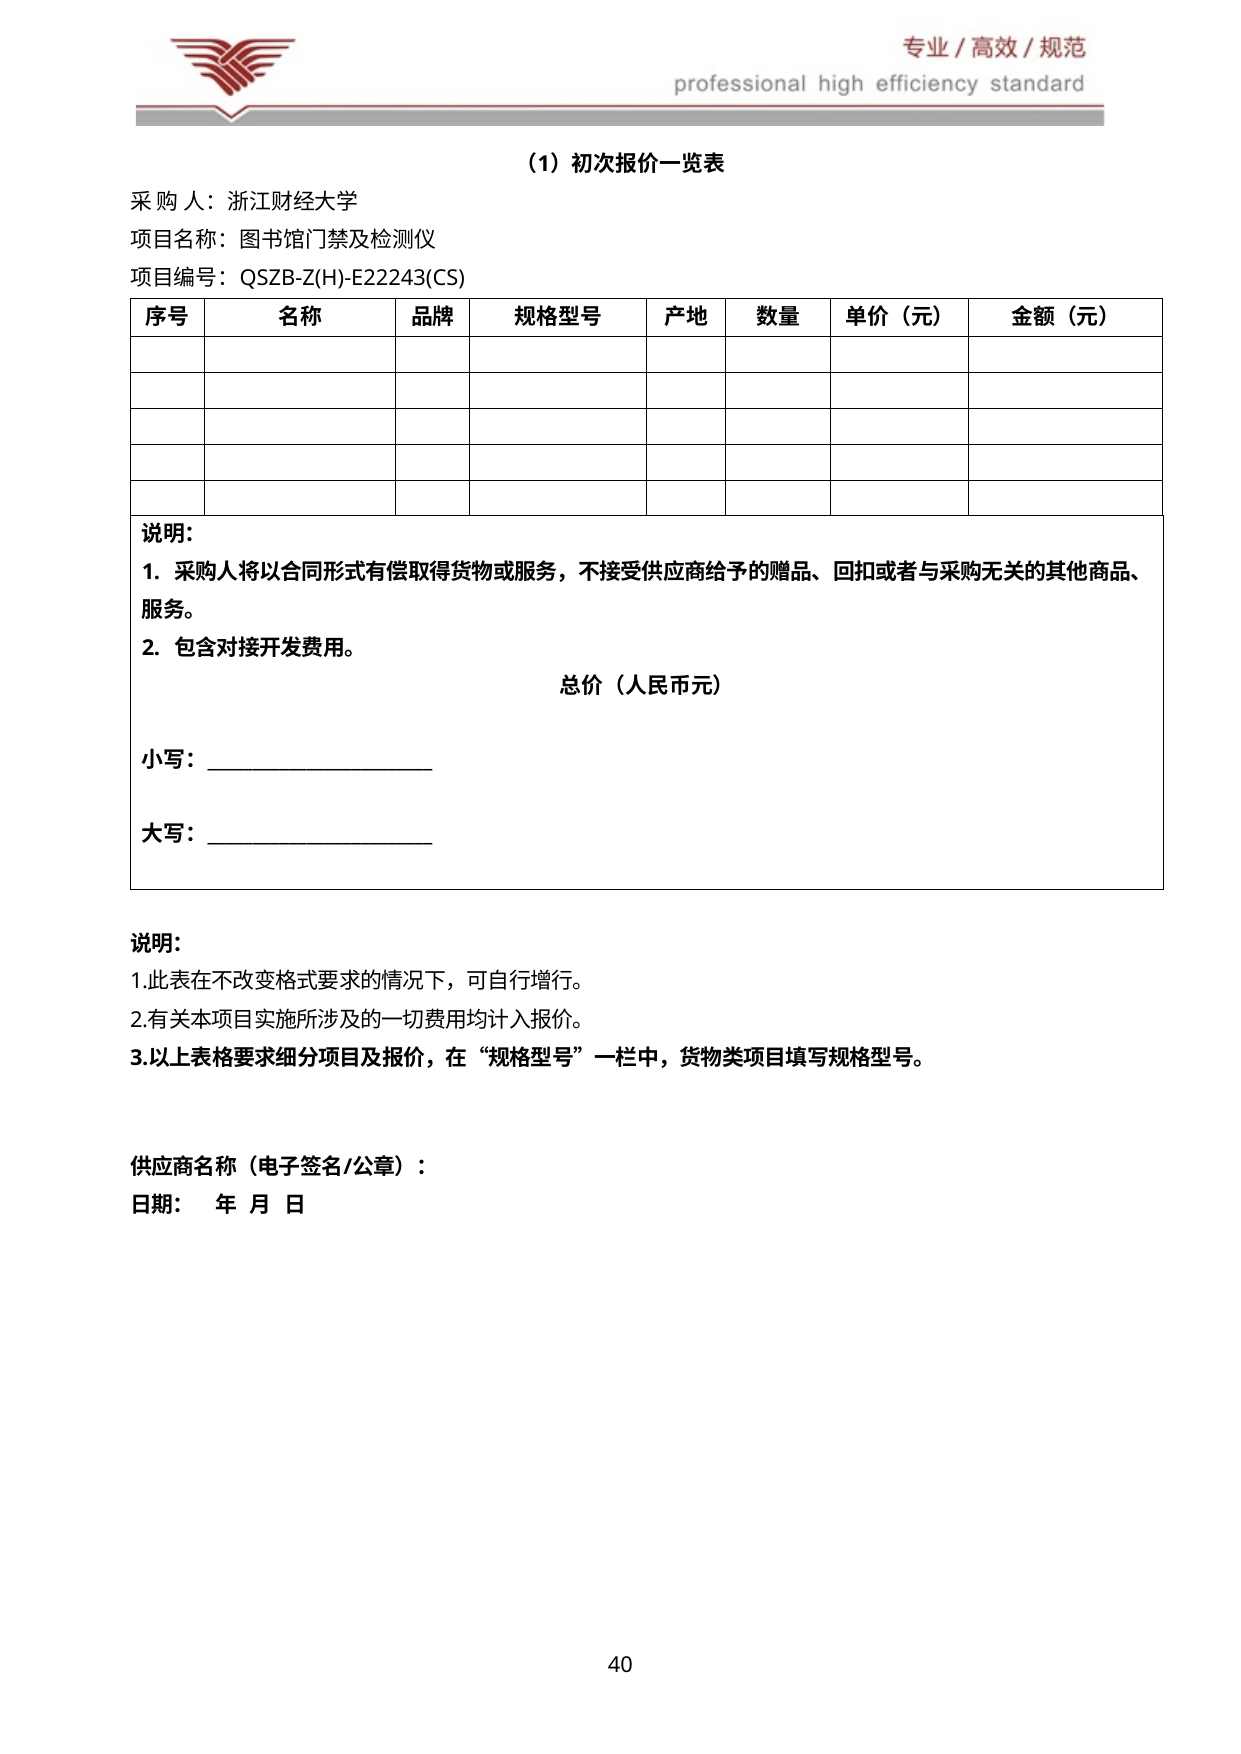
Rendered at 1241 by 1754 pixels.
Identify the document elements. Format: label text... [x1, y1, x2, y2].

table_header 序号 [131, 299, 204, 336]
table_cell [131, 481, 204, 515]
table_cell [205, 337, 395, 372]
table_cell [969, 373, 1162, 408]
text 说明： [130, 926, 1110, 957]
text 2.有关本项目实施所涉及的一切费用均计入报价。 [130, 1002, 1110, 1033]
text 供应商名称（电子签名/公章）： [130, 1149, 1110, 1181]
table_header 单价（元） [831, 299, 968, 336]
picture [135, 14, 1105, 126]
table_cell [131, 409, 204, 444]
table_header 数量 [726, 299, 830, 336]
table_cell [205, 481, 395, 515]
table_cell [647, 337, 725, 372]
text 1.此表在不改变格式要求的情况下，可自行增行。 [130, 963, 1110, 995]
table_header 金额（元） [969, 299, 1162, 336]
table_header 产地 [647, 299, 725, 336]
text 日期： 年 月 日 [130, 1187, 1110, 1219]
table_cell [831, 373, 968, 408]
table_cell [647, 409, 725, 444]
table_cell [726, 409, 830, 444]
table_cell [131, 445, 204, 479]
table_cell [726, 337, 830, 372]
table_cell [647, 445, 725, 479]
table_cell [396, 373, 469, 408]
text 3.以上表格要求细分项目及报价，在“规格型号”一栏中，货物类项目填写规格型号。 [130, 1040, 1110, 1072]
table_cell [726, 373, 830, 408]
table_cell [831, 481, 968, 515]
table_cell [205, 373, 395, 408]
table_cell [969, 337, 1162, 372]
table_cell [396, 445, 469, 479]
table_cell [726, 445, 830, 479]
table_cell [131, 337, 204, 372]
text （1）初次报价一览表 [130, 146, 1110, 177]
table_cell [131, 373, 204, 408]
table_cell [470, 373, 646, 408]
table_cell [969, 481, 1162, 515]
table_cell [470, 409, 646, 444]
table_cell [831, 337, 968, 372]
table_cell [205, 445, 395, 479]
table_cell [396, 481, 469, 515]
table_cell [647, 373, 725, 408]
table_cell [726, 481, 830, 515]
table_cell [470, 445, 646, 479]
text 项目编号：QSZB-Z(H)-E22243(CS) [130, 260, 1110, 291]
table_cell [470, 481, 646, 515]
table_cell [969, 409, 1162, 444]
table_cell [969, 445, 1162, 479]
text 采 购 人：浙江财经大学 [130, 184, 1110, 216]
text 项目名称：图书馆门禁及检测仪 [130, 222, 1110, 253]
table_cell [396, 409, 469, 444]
table_cell [831, 445, 968, 479]
table_header 名称 [205, 299, 395, 336]
table_cell [647, 481, 725, 515]
table_header 品牌 [396, 299, 469, 336]
table_cell 说明： 采购人将以合同形式有偿取得货物或服务，不接受供应商给予的赠品、回扣或者与采购无关的其他商品、服务。 包含对接开发费用。 总价（人民币元） 小写：_________________________ 大写：_________________________ [131, 516, 1163, 889]
table_header 规格型号 [470, 299, 646, 336]
table_cell [205, 409, 395, 444]
table_cell [470, 337, 646, 372]
table_cell [831, 409, 968, 444]
table_cell [396, 337, 469, 372]
